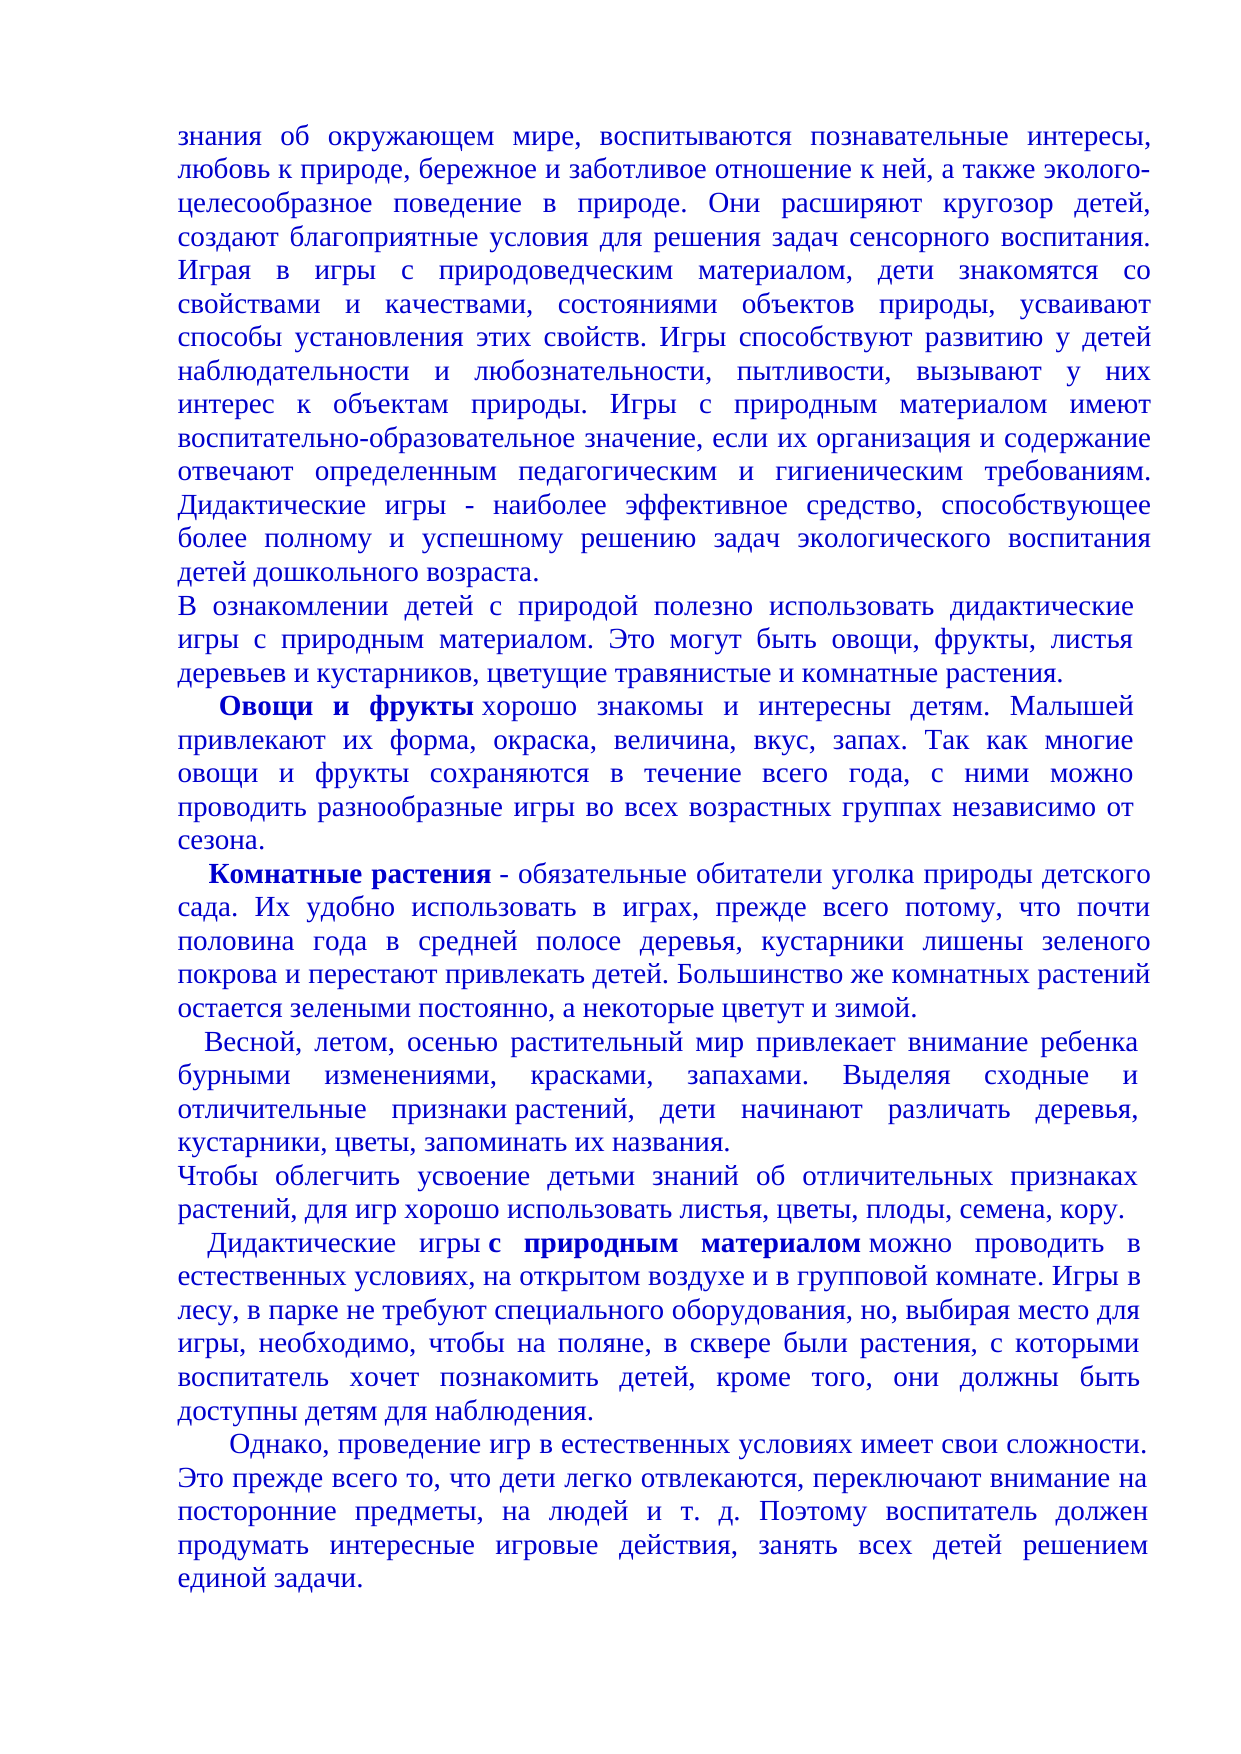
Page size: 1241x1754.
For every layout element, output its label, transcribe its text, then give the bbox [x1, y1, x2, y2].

text Однако, проведение игр в естественных условиях имеет свои сложности. Это прежде всего то, что дети легко отвлекаются, переключают внимание на посторонние предметы, на людей и т. д. Поэтому воспитатель должен продумать интересные игровые действия, занять всех детей решением единой задачи. [177, 1426, 1149, 1594]
text Чтобы облегчить усвоение детьми знаний об отличительных признаках растений, для игр хорошо использовать листья, цветы, плоды, семена, кору. [177, 1158, 1139, 1225]
text Весной, летом, осенью растительный мир привлекает внимание ребенка бурными изменениями, красками, запахами. Выделяя сходные и отличительные признаки растений, дети начинают различать деревья, кустарники, цветы, запоминать их названия. [177, 1024, 1139, 1158]
text Овощи и фрукты хорошо знакомы и интересны детям. Малышей привлекают их форма, окраска, величина, вкус, запах. Так как многие овощи и фрукты сохраняются в течение всего года, с ними можно проводить разнообразные игры во всех возрастных группах независимо от сезона. [177, 688, 1134, 856]
text В ознакомлении детей с природой полезно использовать дидактические игры с природным материалом. Это могут быть овощи, фрукты, листья деревьев и кустарников, цветущие травянистые и комнатные растения. [177, 588, 1134, 688]
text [177, 118, 1152, 588]
text Комнатные растения - обязательные обитатели уголка природы детского сада. Их удобно использовать в играх, прежде всего потому, что почти половина года в средней полосе деревья, кустарники лишены зеленого покрова и перестают привлекать детей. Большинство же комнатных растений остается зелеными постоянно, а некоторые цветут и зимой. [177, 856, 1152, 1024]
text Дидактические игры с природным материалом можно проводить в естественных условиях, на открытом воздухе и в групповой комнате. Игры в лесу, в парке не требуют специального оборудования, но, выбирая место для игры, необходимо, чтобы на поляне, в сквере были растения, с которыми воспитатель хочет познакомить детей, кроме того, они должны быть доступны детям для наблюдения. [177, 1225, 1141, 1426]
